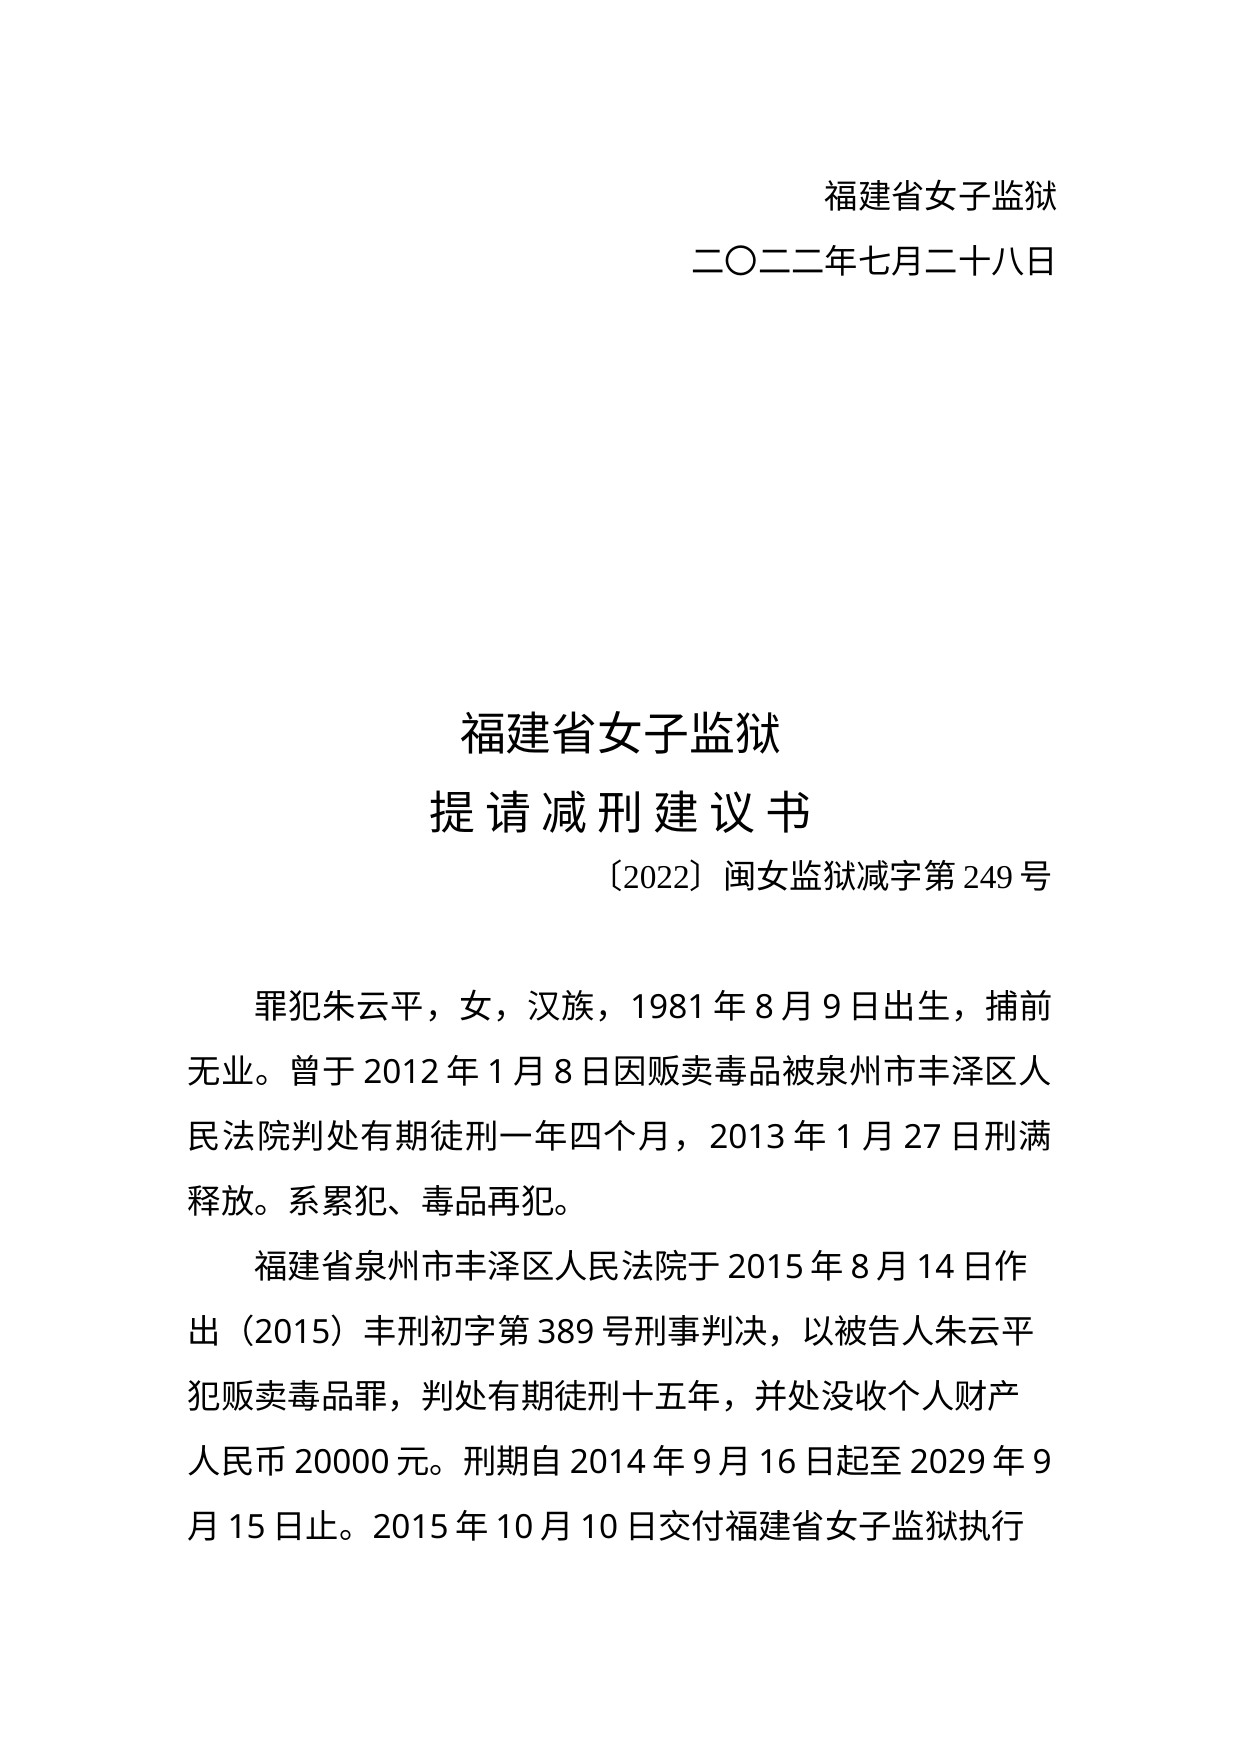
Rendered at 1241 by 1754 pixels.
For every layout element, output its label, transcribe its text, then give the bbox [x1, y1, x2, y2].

text 〔2022〕闽女监狱减字第249号 [187, 842, 1053, 907]
text 提 请 减 刑 建 议 书 [187, 779, 1053, 842]
text 二〇二二年七月二十八日 [187, 227, 1058, 292]
text 福建省女子监狱 [187, 682, 1053, 779]
text 福建省女子监狱 [187, 162, 1058, 227]
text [187, 1232, 1053, 1557]
text 罪犯朱云平，女，汉族，1981年8月9日出生，捕前无业。曾于2012年1月8日因贩卖毒品被泉州市丰泽区人民法院判处有期徒刑一年四个月，2013年1月27日刑满释放。系累犯、毒品再犯。 [187, 972, 1053, 1232]
